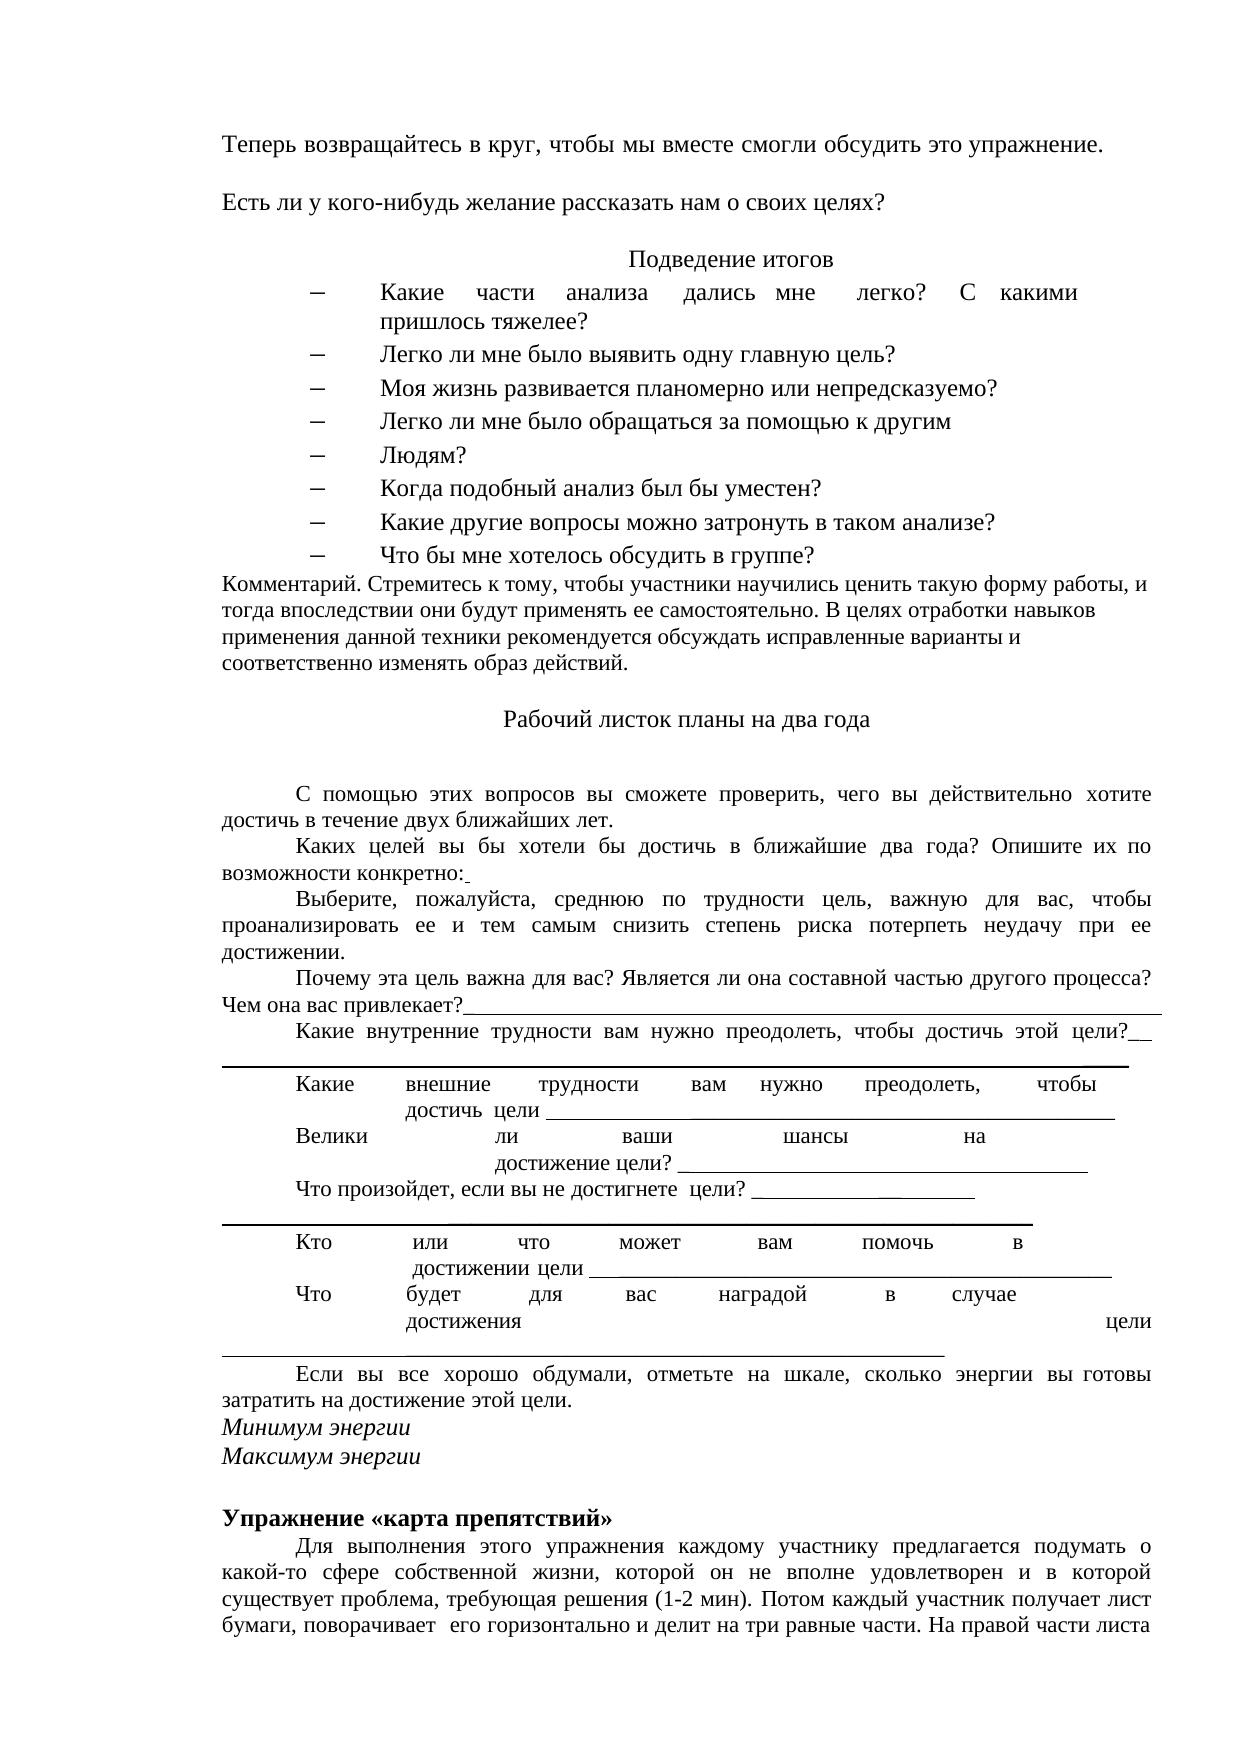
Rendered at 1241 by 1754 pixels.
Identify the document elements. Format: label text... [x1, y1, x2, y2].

text Теперь возвращайтесь в круг, чтобы мы вместе смогли обсудить это упражнение. [148, 129, 1152, 158]
text Каких целей вы бы хотели бы достичь в ближайшие два года? Опишите их по возможности конкретно: [222, 832, 1152, 885]
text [222, 1532, 1152, 1637]
list Людям? [236, 436, 1152, 469]
text Какие внешние трудности вам нужно преодолеть, чтобы достичь цели _____________________________________ [222, 1070, 1152, 1122]
list Легко ли мне было выявить одну главную цель? [236, 335, 1152, 369]
text Кто или что может вам помочь в достижении цели ___________________________________________ [222, 1228, 1152, 1281]
text Что будет для вас наградой в случае достижения цели _______________________________________________ [222, 1281, 1152, 1359]
text Выберите, пожалуйста, среднюю по трудности цель, важную для вас, чтобы проанализировать ее и тем самым снизить степень риска потерпеть неудачу при ее достижении. [222, 885, 1152, 964]
text Комментарий. Стремитесь к тому, чтобы участники научились ценить такую форму работы, и тогда впоследствии они будут применять ее самостоятельно. В целях отработки навыков применения данной техники рекомендуется обсуждать исправленные варианты и соответственно изменять образ действий. [222, 570, 1152, 675]
text Почему эта цель важна для вас? Является ли она составной частью другого процесса? Чем она вас привлекает?_ [222, 964, 1152, 1017]
text Упражнение «карта препятствий» [148, 1503, 1152, 1532]
text Минимум энергии [148, 1412, 1152, 1441]
text Если вы все хорошо обдумали, отметьте на шкале, сколько энергии вы готовы затратить на достижение этой цели. [222, 1359, 1152, 1412]
list Какие части анализа дались мне легко? С какими пришлось тяжелее? [236, 273, 1152, 335]
text Что произойдет, если вы не достигнете цели? _ __ ___________________________________________________ [222, 1175, 1152, 1228]
text С помощью этих вопросов вы сможете проверить, чего вы действительно хотите достичь в течение двух ближайших лет. [222, 780, 1152, 832]
list Моя жизнь развивается планомерно или непредсказуемо? [236, 369, 1152, 402]
text Есть ли у кого-нибудь желание рассказать нам о своих целях? [148, 187, 1152, 215]
text Велики ли ваши шансы на достижение цели? _ [222, 1122, 1152, 1175]
text Какие внутренние трудности вам нужно преодолеть, чтобы достичь этой цели?_ ____ [222, 1017, 1152, 1070]
list Что бы мне хотелось обсудить в группе? [236, 536, 1152, 570]
list Когда подобный анализ был бы уместен? [236, 469, 1152, 503]
list Легко ли мне было обращаться за помощью к другим [236, 402, 1152, 436]
list Какие другие вопросы можно затронуть в таком анализе? [236, 503, 1152, 536]
text Максимум энергии [148, 1441, 1152, 1470]
subtitle Подведение итогов [236, 244, 1152, 273]
subtitle Рабочий листок планы на два года [148, 704, 1152, 733]
